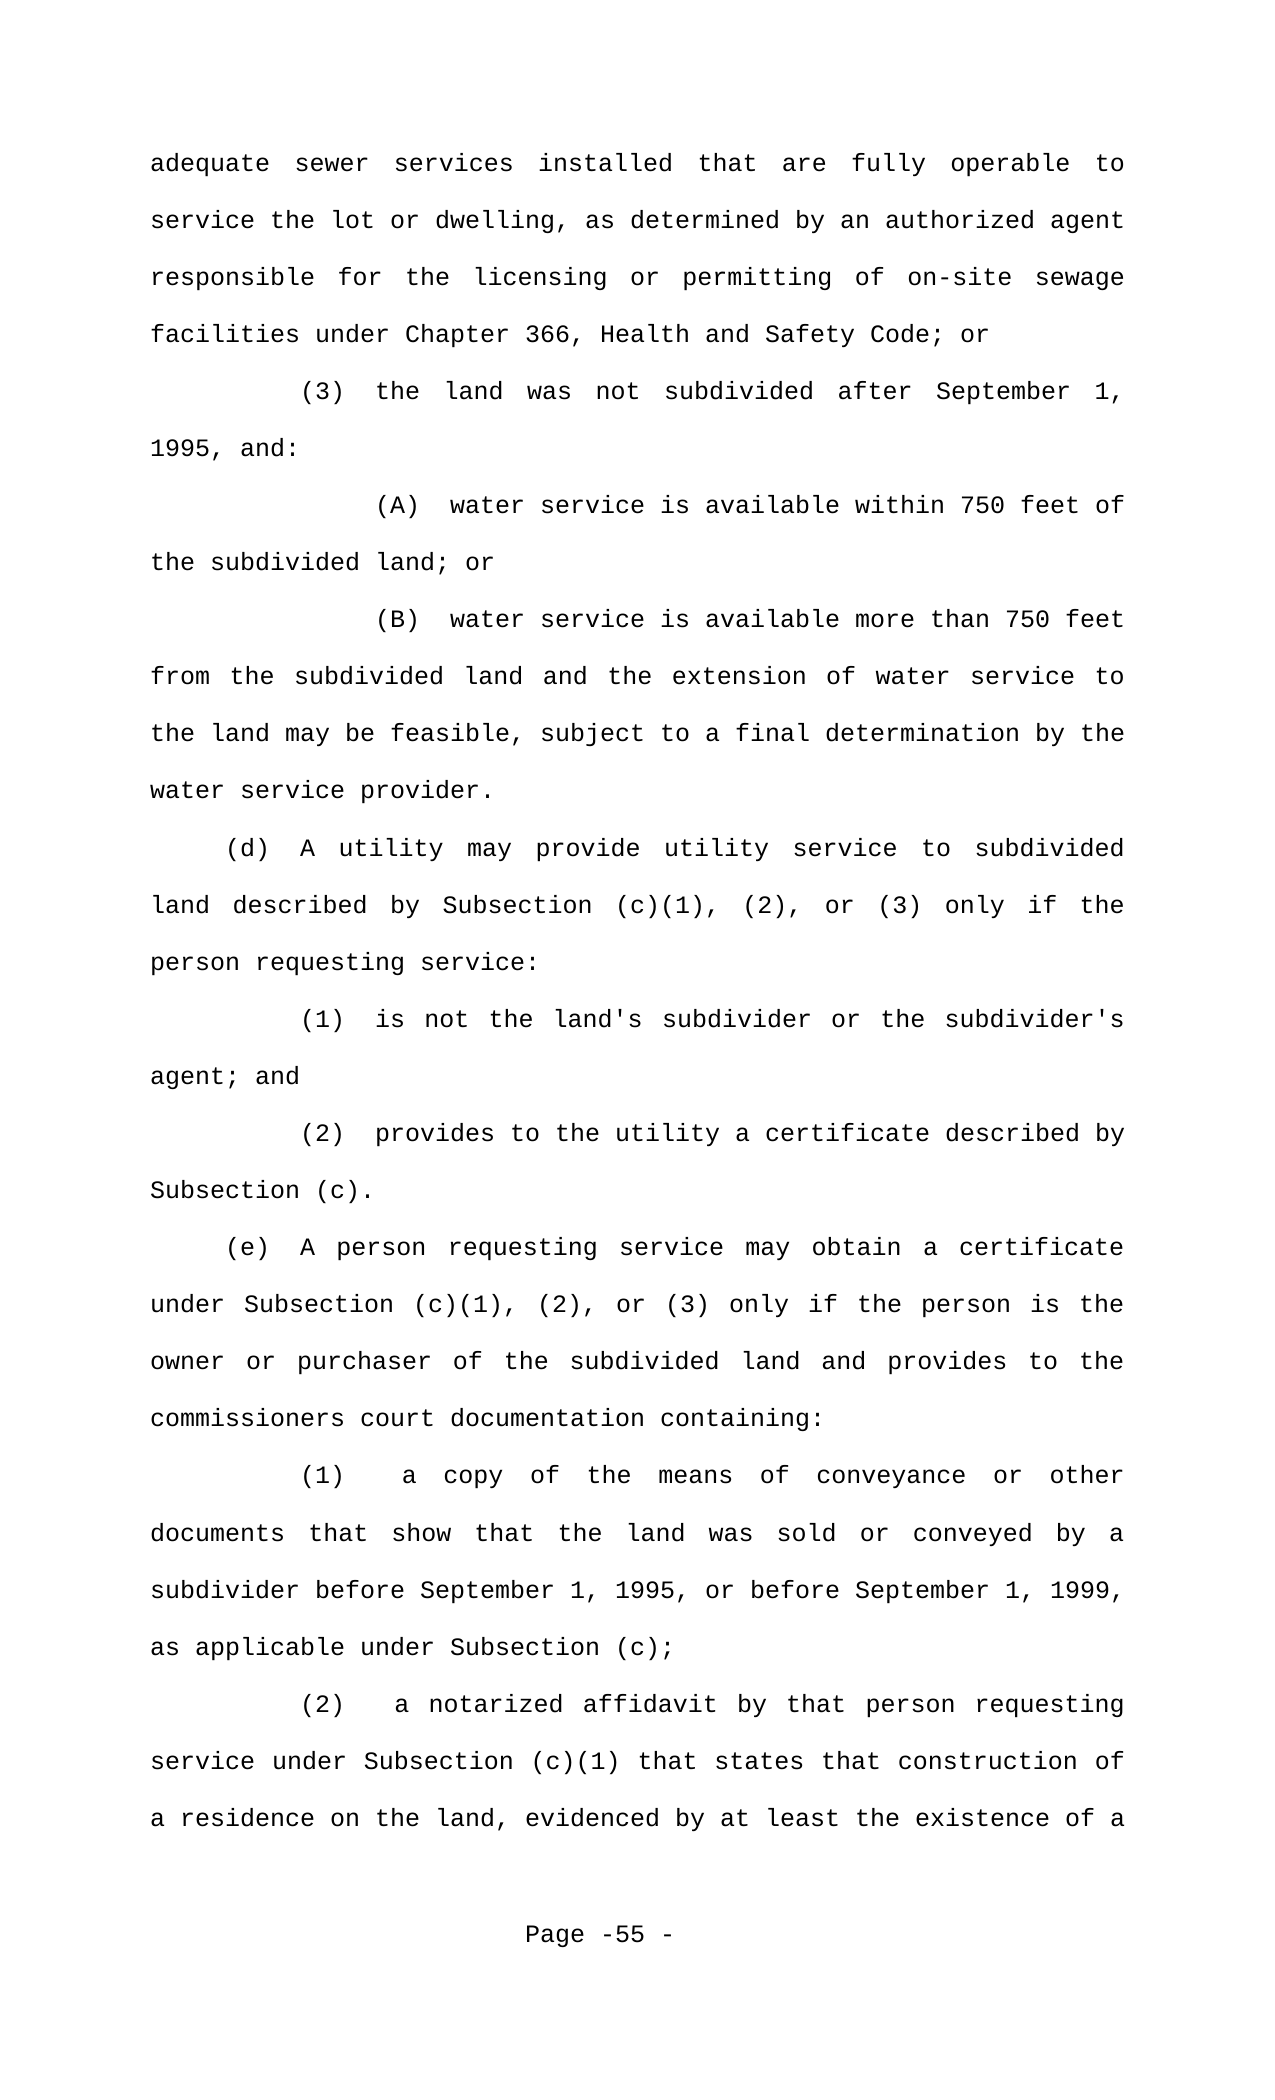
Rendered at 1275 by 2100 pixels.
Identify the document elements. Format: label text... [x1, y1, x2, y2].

text (A) water service is available within 750 feet of the subdivided land; or [150, 492, 1125, 578]
text (d) A utility may provide utility service to subdivided land described by Subsection (c)(1), (2), or (3) only if the person requesting service: [150, 835, 1125, 978]
text (e) A person requesting service may obtain a certificate under Subsection (c)(1), (2), or (3) only if the person is the owner or purchaser of the subdivided land and provides to the commissioners court documentation containing: [150, 1234, 1125, 1434]
text (B) water service is available more than 750 feet from the subdivided land and the extension of water service to the land may be feasible, subject to a final determination by the water service provider. [150, 607, 1125, 806]
text (3) the land was not subdivided after September 1, 1995, and: [150, 378, 1125, 464]
text (1) is not the land's subdivider or the subdivider's agent; and [150, 1006, 1125, 1092]
text (2) provides to the utility a certificate described by Subsection (c). [150, 1120, 1125, 1206]
